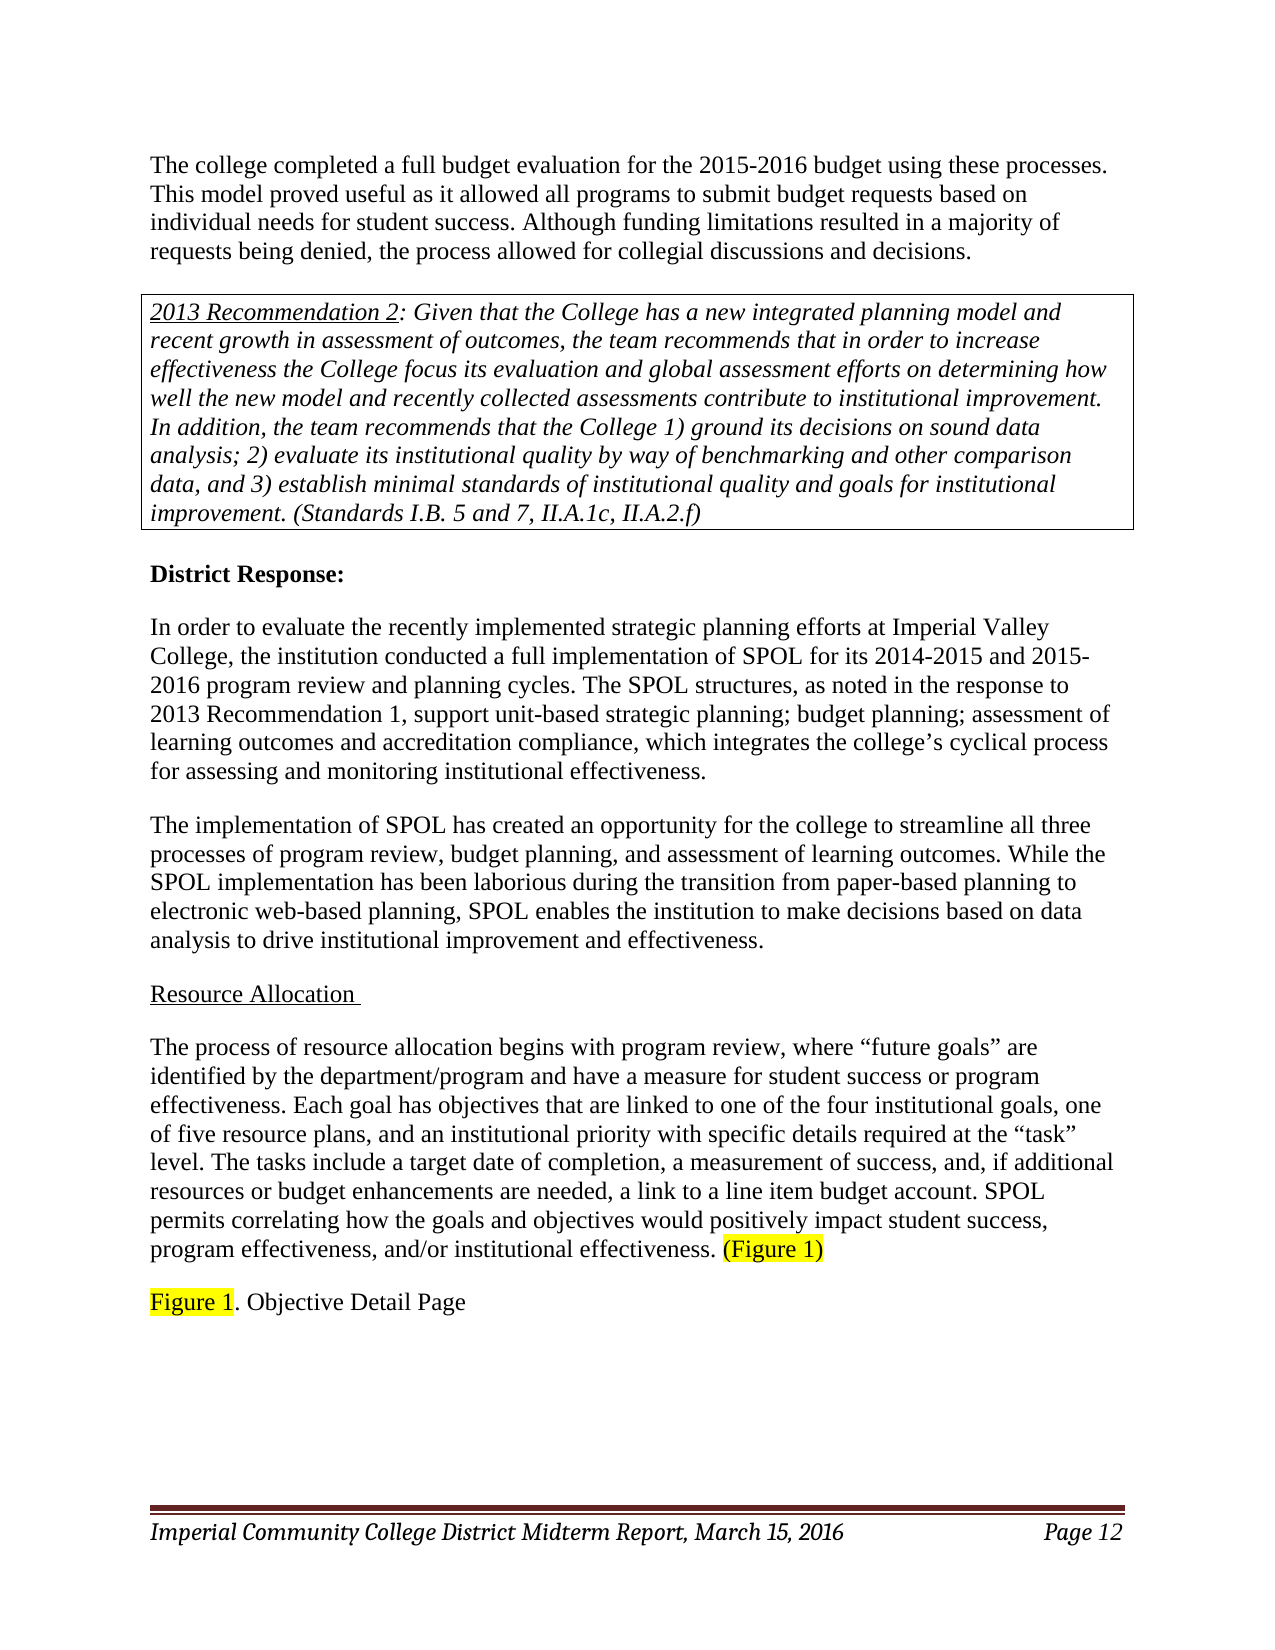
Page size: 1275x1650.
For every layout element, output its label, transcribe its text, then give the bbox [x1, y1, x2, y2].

text 2013 Recommendation 2: Given that the College has a new integrated planning model and recent growth in assessment of outcomes, the team recommends that in order to increase effectiveness the College focus its evaluation and global assessment efforts on determining how well the new model and recently collected assessments contribute to institutional improvement. In addition, the team recommends that the College 1) ground its decisions on sound data analysis; 2) evaluate its institutional quality by way of benchmarking and other comparison data, and 3) establish minimal standards of institutional quality and goals for institutional improvement. (Standards I.B. 5 and 7, II.A.1c, II.A.2.f) [142, 295, 1133, 529]
text The process of resource allocation begins with program review, where “future goals” are identified by the department/program and have a measure for student success or program effectiveness. Each goal has objectives that are linked to one of the four institutional goals, one of five resource plans, and an institutional priority with specific details required at the “task” level. The tasks include a target date of completion, a measurement of success, and, if additional resources or budget enhancements are needed, a link to a line item budget account. SPOL permits correlating how the goals and objectives would positively impact student success, program effectiveness, and/or institutional effectiveness. (Figure 1) [150, 1032, 1125, 1262]
text District Response: [150, 559, 1125, 587]
text The implementation of SPOL has created an opportunity for the college to streamline all three processes of program review, budget planning, and assessment of learning outcomes. While the SPOL implementation has been laborious during the transition from paper-based planning to electronic web-based planning, SPOL enables the institution to make decisions based on data analysis to drive institutional improvement and effectiveness. [150, 810, 1125, 954]
text Figure 1. Objective Detail Page [150, 1287, 1125, 1316]
text The college completed a full budget evaluation for the 2015-2016 budget using these processes. This model proved useful as it allowed all programs to submit budget requests based on individual needs for student success. Although funding limitations resulted in a majority of requests being denied, the process allowed for collegial discussions and decisions. [150, 150, 1125, 265]
text Resource Allocation [150, 979, 1125, 1007]
text In order to evaluate the recently implemented strategic planning efforts at Imperial Valley College, the institution conducted a full implementation of SPOL for its 2014-2015 and 2015-2016 program review and planning cycles. The SPOL structures, as noted in the response to 2013 Recommendation 1, support unit-based strategic planning; budget planning; assessment of learning outcomes and accreditation compliance, which integrates the college’s cyclical process for assessing and monitoring institutional effectiveness. [150, 612, 1125, 785]
